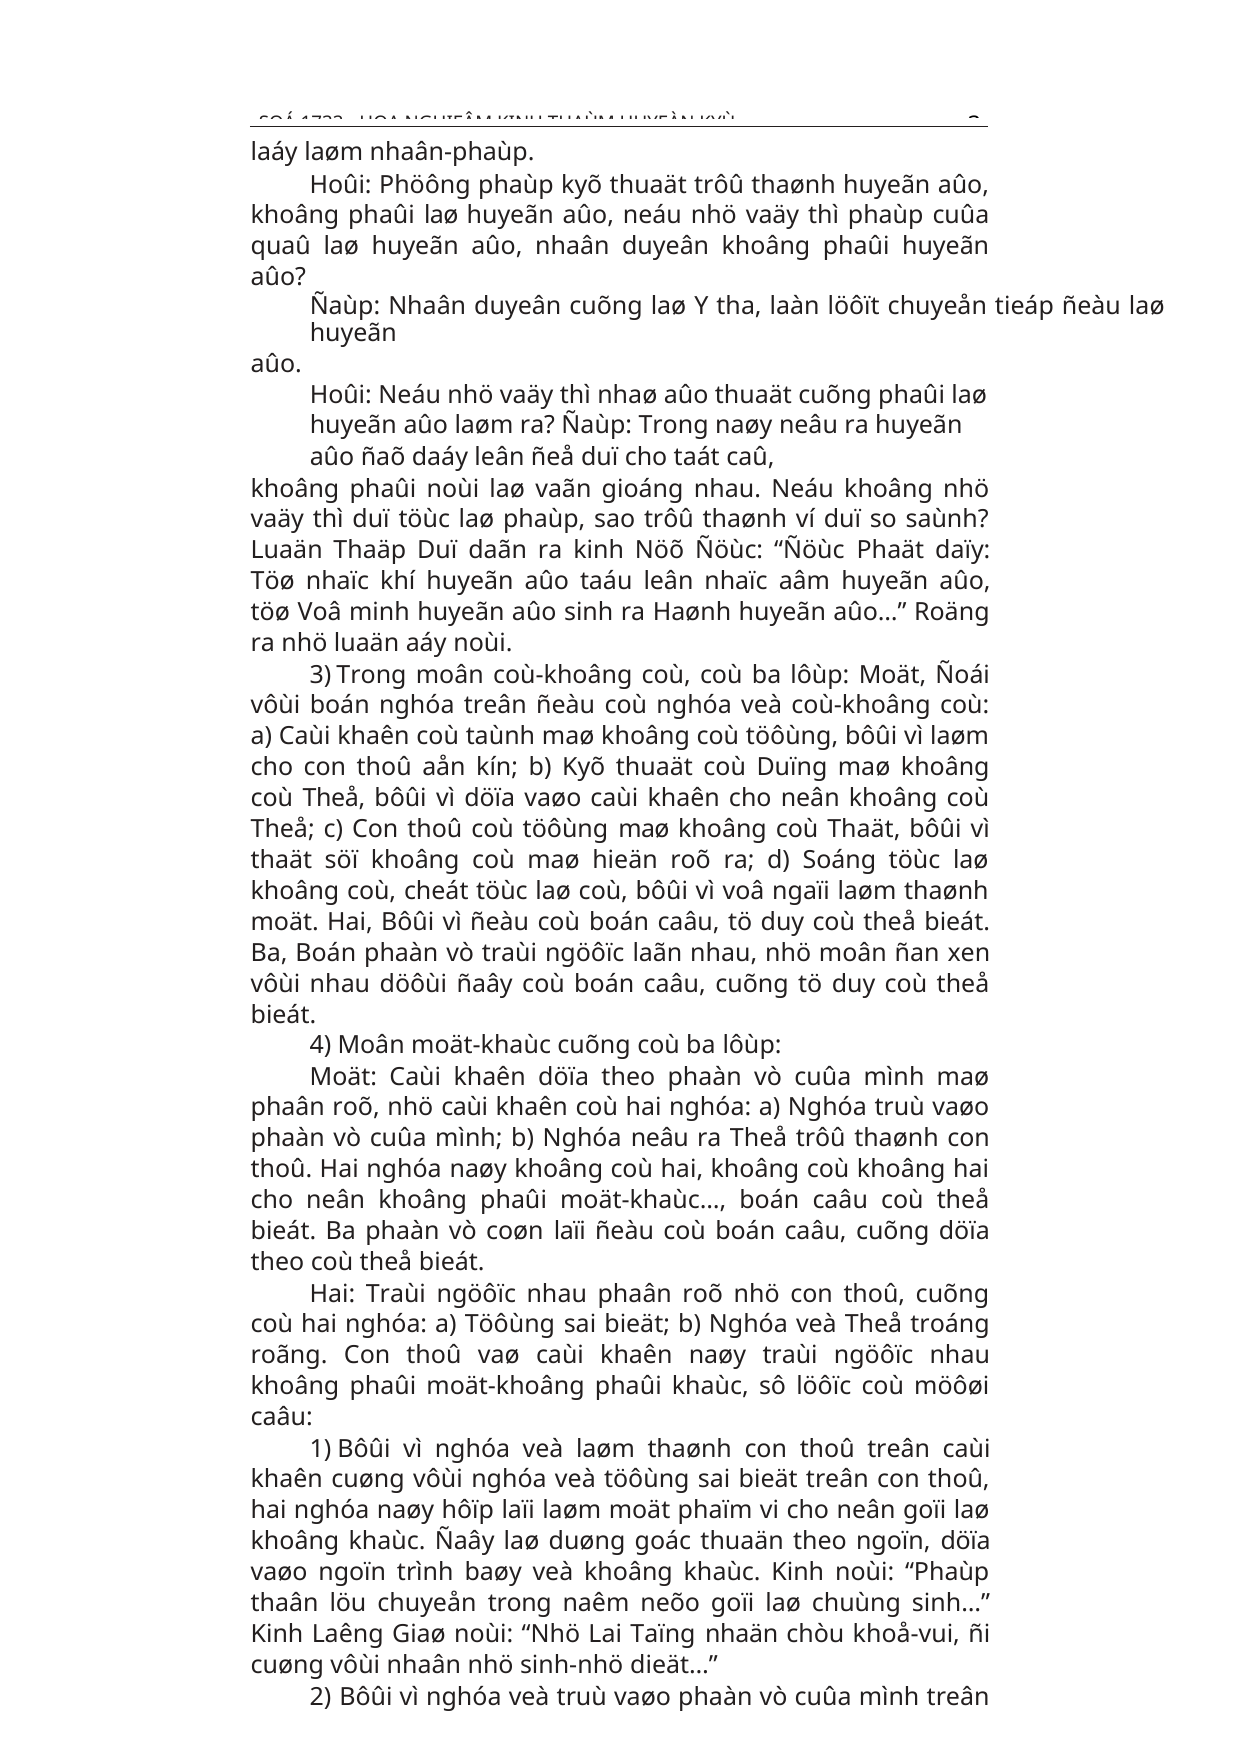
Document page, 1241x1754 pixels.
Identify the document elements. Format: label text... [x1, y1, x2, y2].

text khoâng phaûi noùi laø vaãn gioáng nhau. Neáu khoâng nhö vaäy thì duï töùc laø phaùp, sao trôû thaønh ví duï so saùnh? Luaän Thaäp Duï daãn ra kinh Nöõ Ñöùc: “Ñöùc Phaät daïy: Töø nhaïc khí huyeãn aûo taáu leân nhaïc aâm huyeãn aûo, töø Voâ minh huyeãn aûo sinh ra Haønh huyeãn aûo…” Roäng ra nhö luaän aáy noùi. [250, 472, 990, 659]
text Hoûi: Neáu nhö vaäy thì nhaø aûo thuaät cuõng phaûi laø huyeãn aûo laøm ra? Ñaùp: Trong naøy neâu ra huyeãn aûo ñaõ daáy leân ñeå duï cho taát caû, [309, 379, 990, 472]
list Trong moân coù-khoâng coù, coù ba lôùp: Moät, Ñoái vôùi boán nghóa treân ñeàu coù nghóa veà coù-khoâng coù: a) Caùi khaên coù taùnh maø khoâng coù töôùng, bôûi vì laøm cho con thoû aån kín; b) Kyõ thuaät coù Duïng maø khoâng coù Theå, bôûi vì döïa vaøo caùi khaên cho neân khoâng coù Theå; c) Con thoû coù töôùng maø khoâng coù Thaät, bôûi vì thaät söï khoâng coù maø hieän roõ ra; d) Soáng töùc laø khoâng coù, cheát töùc laø coù, bôûi vì voâ ngaïi laøm thaønh moät. Hai, Bôûi vì ñeàu coù boán caâu, tö duy coù theå bieát. Ba, Boán phaàn vò traùi ngöôïc laãn nhau, nhö moân ñan xen vôùi nhau döôùi ñaây coù boán caâu, cuõng tö duy coù theå bieát. [250, 659, 990, 1031]
text Hoûi: Phöông phaùp kyõ thuaät trôû thaønh huyeãn aûo, khoâng phaûi laø huyeãn aûo, neáu nhö vaäy thì phaùp cuûa quaû laø huyeãn aûo, nhaân duyeân khoâng phaûi huyeãn aûo? [250, 168, 990, 292]
text Moät: Caùi khaên döïa theo phaàn vò cuûa mình maø phaân roõ, nhö caùi khaên coù hai nghóa: a) Nghóa truù vaøo phaàn vò cuûa mình; b) Nghóa neâu ra Theå trôû thaønh con thoû. Hai nghóa naøy khoâng coù hai, khoâng coù khoâng hai cho neân khoâng phaûi moät-khaùc…, boán caâu coù theå bieát. Ba phaàn vò coøn laïi ñeàu coù boán caâu, cuõng döïa theo coù theå bieát. [250, 1060, 990, 1278]
text Ñaùp: Nhaân duyeân cuõng laø Y tha, laàn löôït chuyeån tieáp ñeàu laø huyeãn [309, 292, 1165, 347]
list Moân moät-khaùc cuõng coù ba lôùp: [309, 1031, 1165, 1059]
text laáy laøm nhaân-phaùp. [250, 134, 1165, 167]
text Hai: Traùi ngöôïc nhau phaân roõ nhö con thoû, cuõng coù hai nghóa: a) Töôùng sai bieät; b) Nghóa veà Theå troáng roãng. Con thoû vaø caùi khaên naøy traùi ngöôïc nhau khoâng phaûi moät-khoâng phaûi khaùc, sô löôïc coù möôøi caâu: [250, 1278, 990, 1433]
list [250, 1681, 990, 1712]
text aûo. [250, 347, 1165, 379]
list Bôûi vì nghóa veà laøm thaønh con thoû treân caùi khaên cuøng vôùi nghóa veà töôùng sai bieät treân con thoû, hai nghóa naøy hôïp laïi laøm moät phaïm vi cho neân goïi laø khoâng khaùc. Ñaây laø duøng goác thuaän theo ngoïn, döïa vaøo ngoïn trình baøy veà khoâng khaùc. Kinh noùi: “Phaùp thaân löu chuyeån trong naêm neõo goïi laø chuùng sinh…” Kinh Laêng Giaø noùi: “Nhö Lai Taïng nhaän chòu khoå-vui, ñi cuøng vôùi nhaân nhö sinh-nhö dieät…” [250, 1433, 990, 1681]
